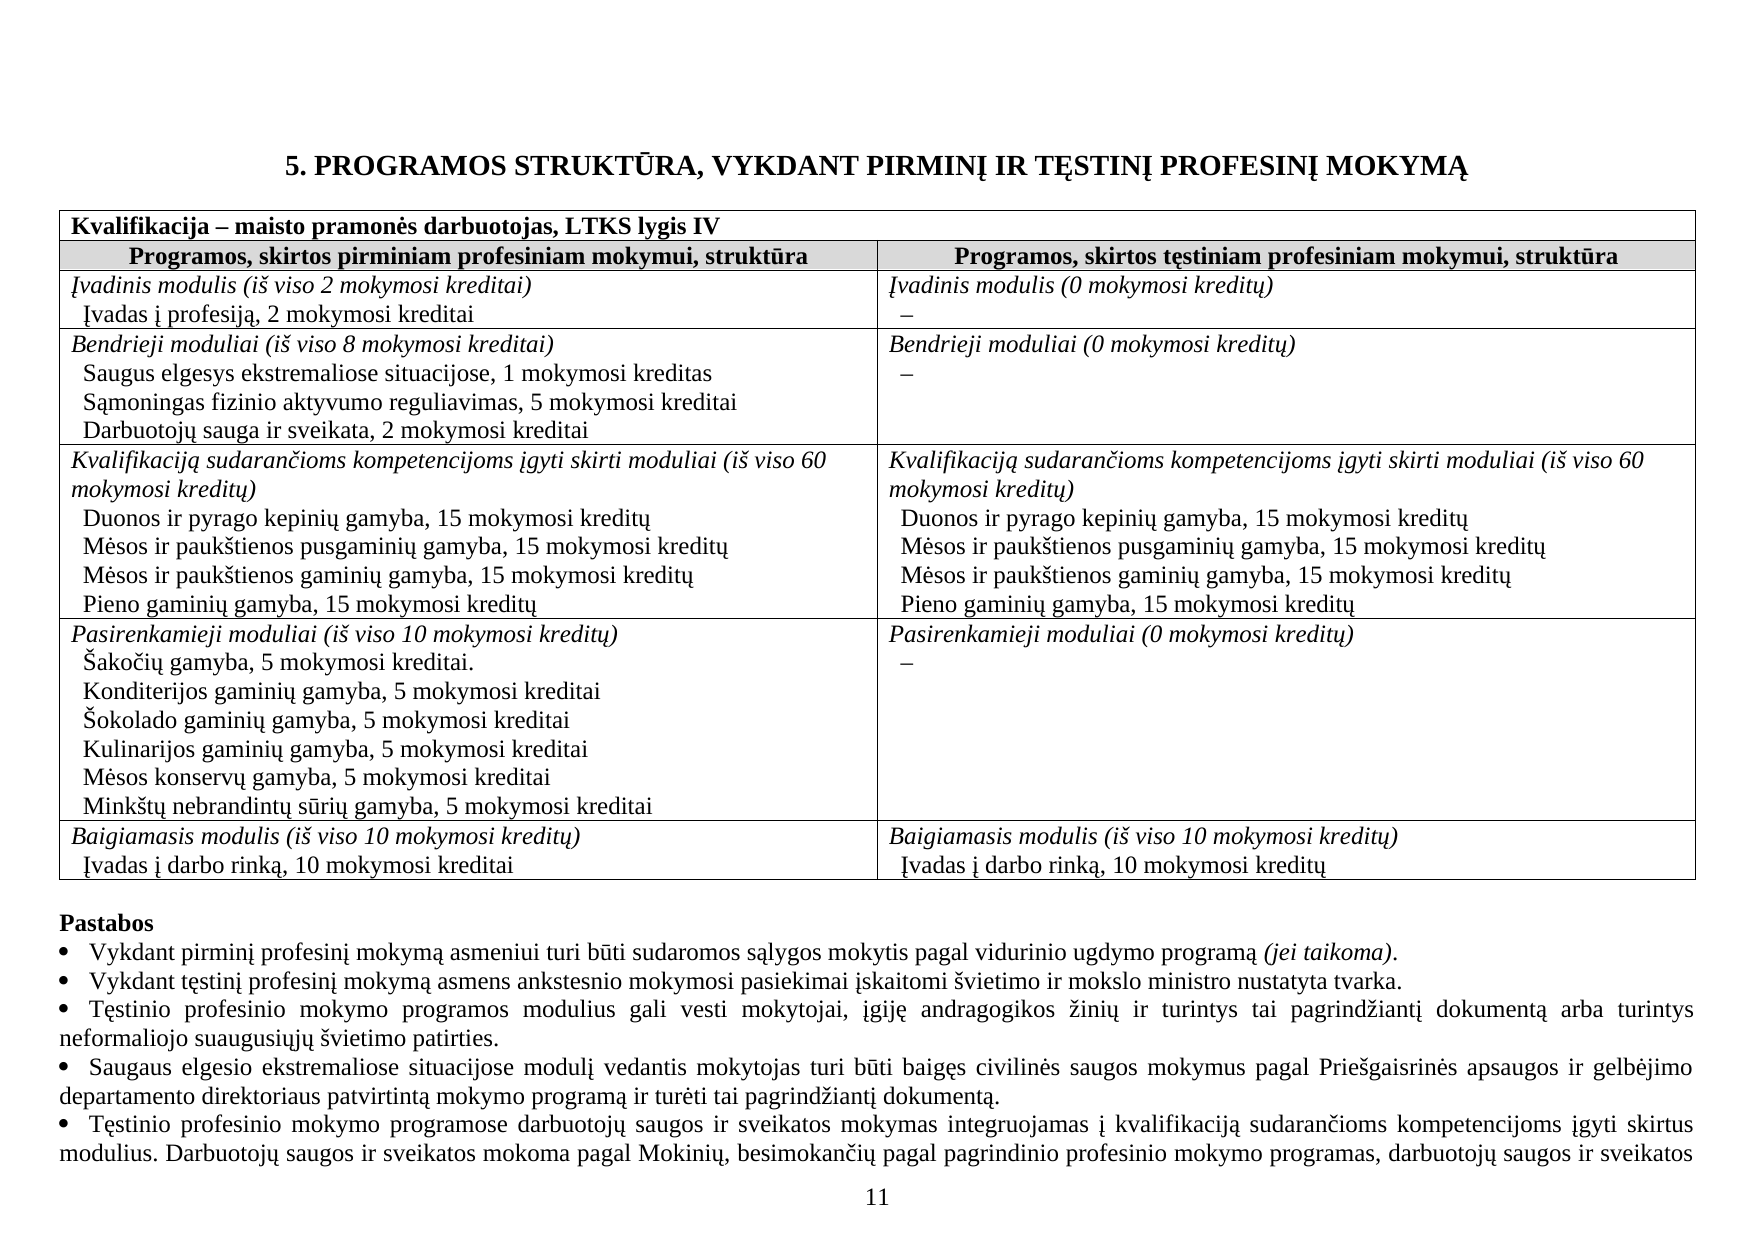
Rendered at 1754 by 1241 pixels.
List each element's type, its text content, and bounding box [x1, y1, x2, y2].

table_cell Baigiamasis modulis (iš viso 10 mokymosi kreditų) Įvadas į darbo rinką, 10 mokymosi kreditai [60, 821, 877, 878]
table_cell Programos, skirtos pirminiam profesiniam mokymui, struktūra [60, 241, 877, 269]
table_cell Bendrieji moduliai (iš viso 8 mokymosi kreditai) Saugus elgesys ekstremaliose situacijose, 1 mokymosi kreditas Sąmoningas fizinio aktyvumo reguliavimas, 5 mokymosi kreditai Darbuotojų sauga ir sveikata, 2 mokymosi kreditai [60, 329, 877, 444]
table_cell Kvalifikaciją sudarančioms kompetencijoms įgyti skirti moduliai (iš viso 60 mokymosi kreditų) Duonos ir pyrago kepinių gamyba, 15 mokymosi kreditų Mėsos ir paukštienos pusgaminių gamyba, 15 mokymosi kreditų Mėsos ir paukštienos gaminių gamyba, 15 mokymosi kreditų Pieno gaminių gamyba, 15 mokymosi kreditų [60, 445, 877, 618]
table_cell Bendrieji moduliai (0 mokymosi kreditų) – [878, 329, 1695, 444]
list Vykdant pirminį profesinį mokymą asmeniui turi būti sudaromos sąlygos mokytis pagal vidurinio ugdymo programą (jei taikoma). [59, 937, 1695, 966]
table_cell Pasirenkamieji moduliai (iš viso 10 mokymosi kreditų) Šakočių gamyba, 5 mokymosi kreditai. Konditerijos gaminių gamyba, 5 mokymosi kreditai Šokolado gaminių gamyba, 5 mokymosi kreditai Kulinarijos gaminių gamyba, 5 mokymosi kreditai Mėsos konservų gamyba, 5 mokymosi kreditai Minkštų nebrandintų sūrių gamyba, 5 mokymosi kreditai [60, 619, 877, 820]
table_cell Baigiamasis modulis (iš viso 10 mokymosi kreditų) Įvadas į darbo rinką, 10 mokymosi kreditų [878, 821, 1695, 878]
list Tęstinio profesinio mokymo programos modulius gali vesti mokytojai, įgiję andragogikos žinių ir turintys tai pagrindžiantį dokumentą arba turintys neformaliojo suaugusiųjų švietimo patirties. [59, 994, 1695, 1052]
table_cell Įvadinis modulis (iš viso 2 mokymosi kreditai) Įvadas į profesiją, 2 mokymosi kreditai [60, 271, 877, 328]
table_cell Pasirenkamieji moduliai (0 mokymosi kreditų) – [878, 619, 1695, 820]
list Vykdant tęstinį profesinį mokymą asmens ankstesnio mokymosi pasiekimai įskaitomi švietimo ir mokslo ministro nustatyta tvarka. [59, 966, 1695, 994]
list Saugaus elgesio ekstremaliose situacijose modulį vedantis mokytojas turi būti baigęs civilinės saugos mokymus pagal Priešgaisrinės apsaugos ir gelbėjimo departamento direktoriaus patvirtintą mokymo programą ir turėti tai pagrindžiantį dokumentą. [59, 1052, 1695, 1109]
text 5. PROGRAMOS STRUKTŪRA, VYKDANT PIRMINĮ IR TĘSTINĮ PROFESINĮ MOKYMĄ [59, 148, 1695, 181]
table_cell Kvalifikaciją sudarančioms kompetencijoms įgyti skirti moduliai (iš viso 60 mokymosi kreditų) Duonos ir pyrago kepinių gamyba, 15 mokymosi kreditų Mėsos ir paukštienos pusgaminių gamyba, 15 mokymosi kreditų Mėsos ir paukštienos gaminių gamyba, 15 mokymosi kreditų Pieno gaminių gamyba, 15 mokymosi kreditų [878, 445, 1695, 618]
text Pastabos [59, 908, 1695, 937]
table_header Kvalifikacija – maisto pramonės darbuotojas, LTKS lygis IV [60, 211, 1695, 240]
table_cell Įvadinis modulis (0 mokymosi kreditų) – [878, 271, 1695, 328]
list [59, 1109, 1695, 1167]
table_cell Programos, skirtos tęstiniam profesiniam mokymui, struktūra [878, 241, 1695, 269]
